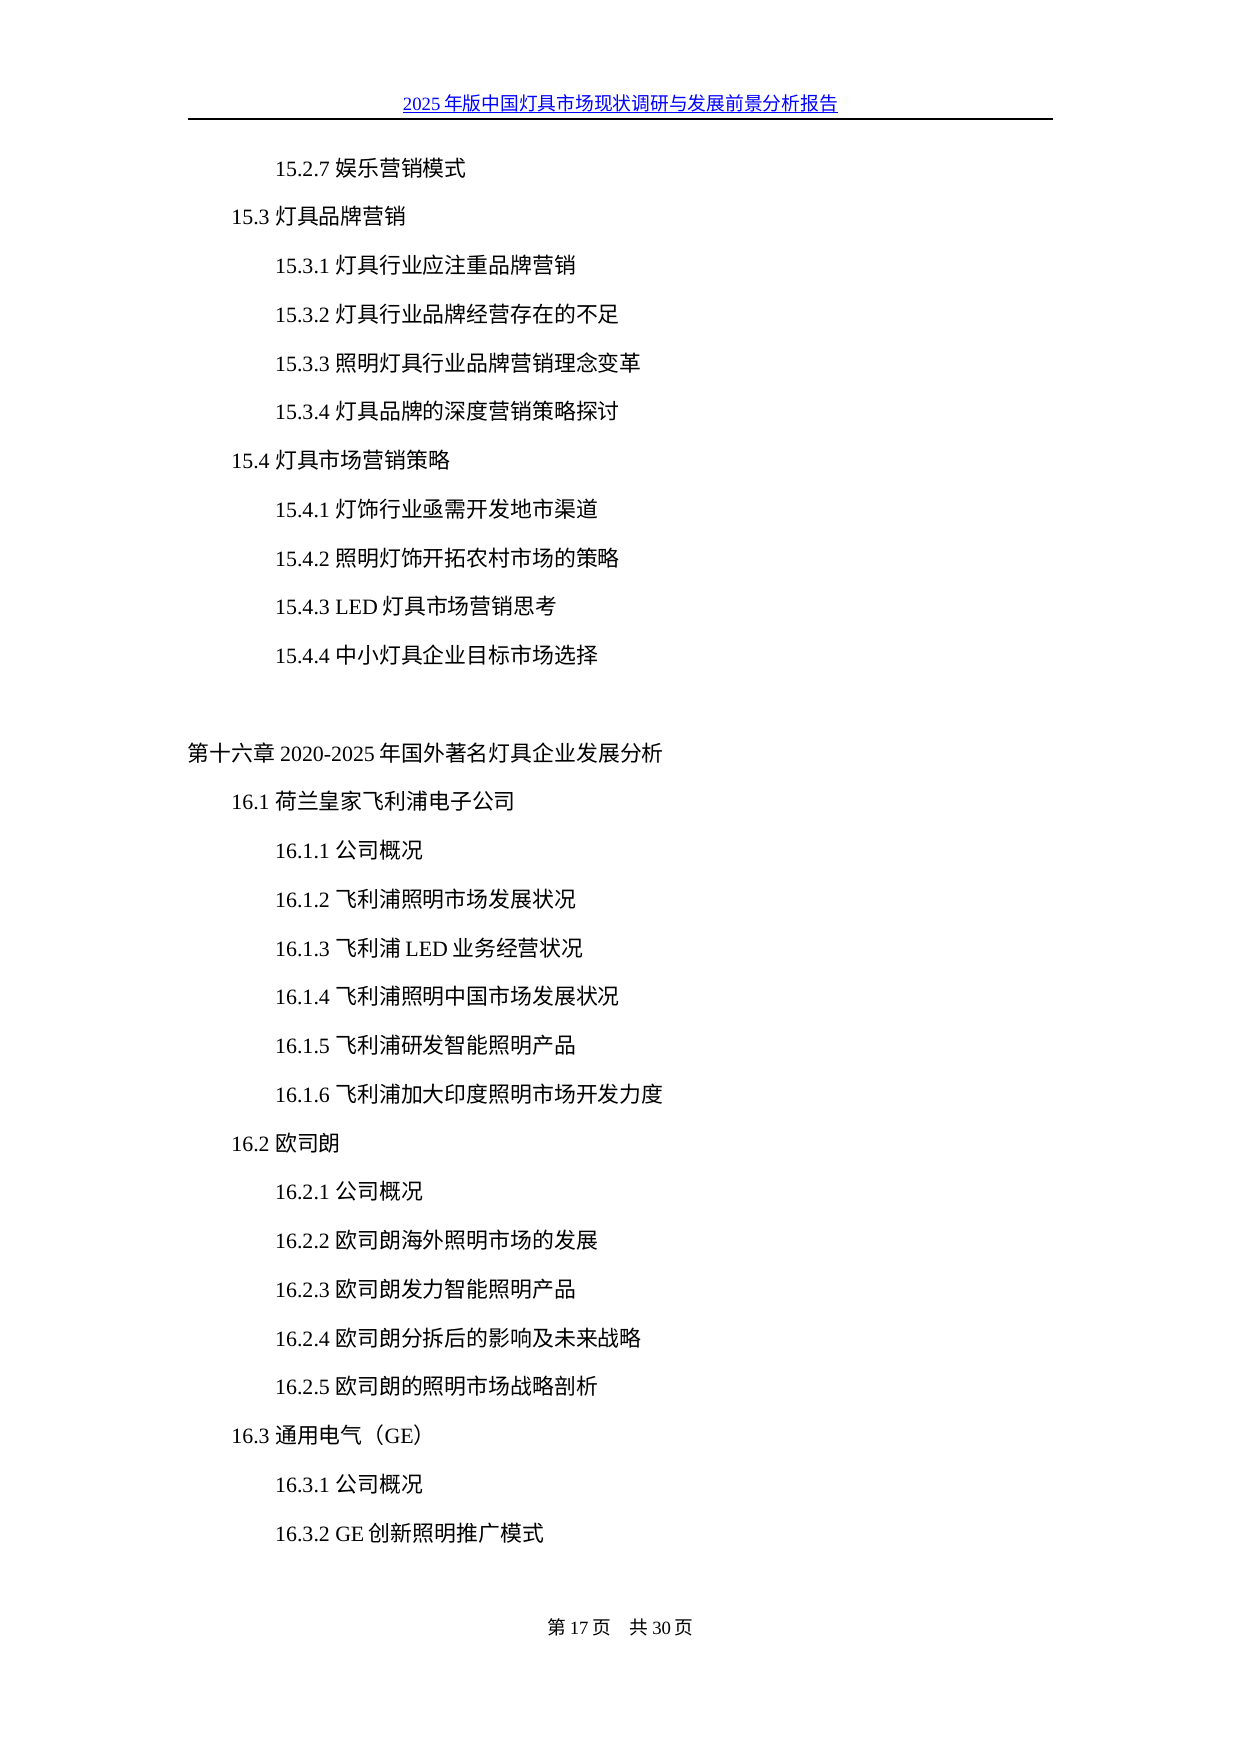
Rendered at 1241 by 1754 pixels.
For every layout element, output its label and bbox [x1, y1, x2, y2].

text [187, 150, 1053, 1548]
